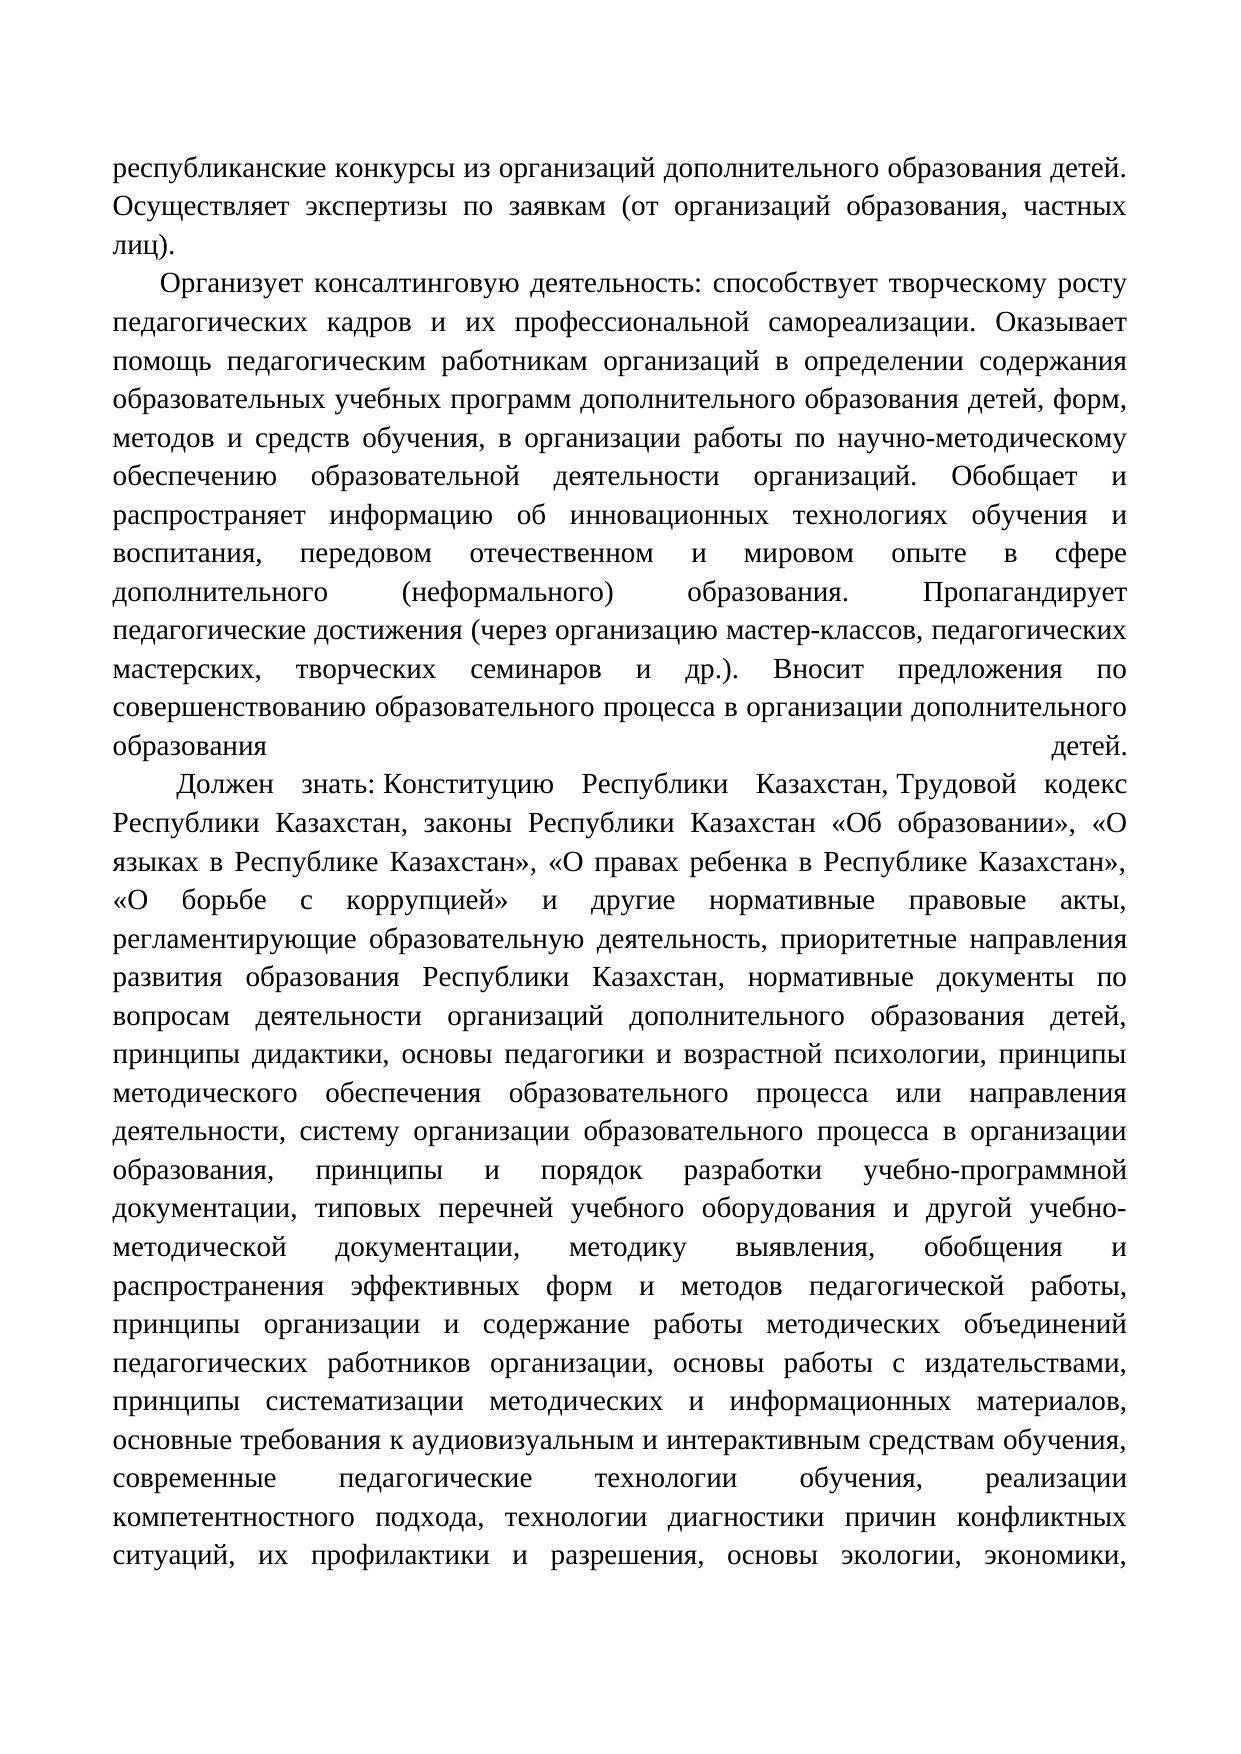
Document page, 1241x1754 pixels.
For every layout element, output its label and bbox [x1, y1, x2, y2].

text [112, 150, 1128, 1571]
